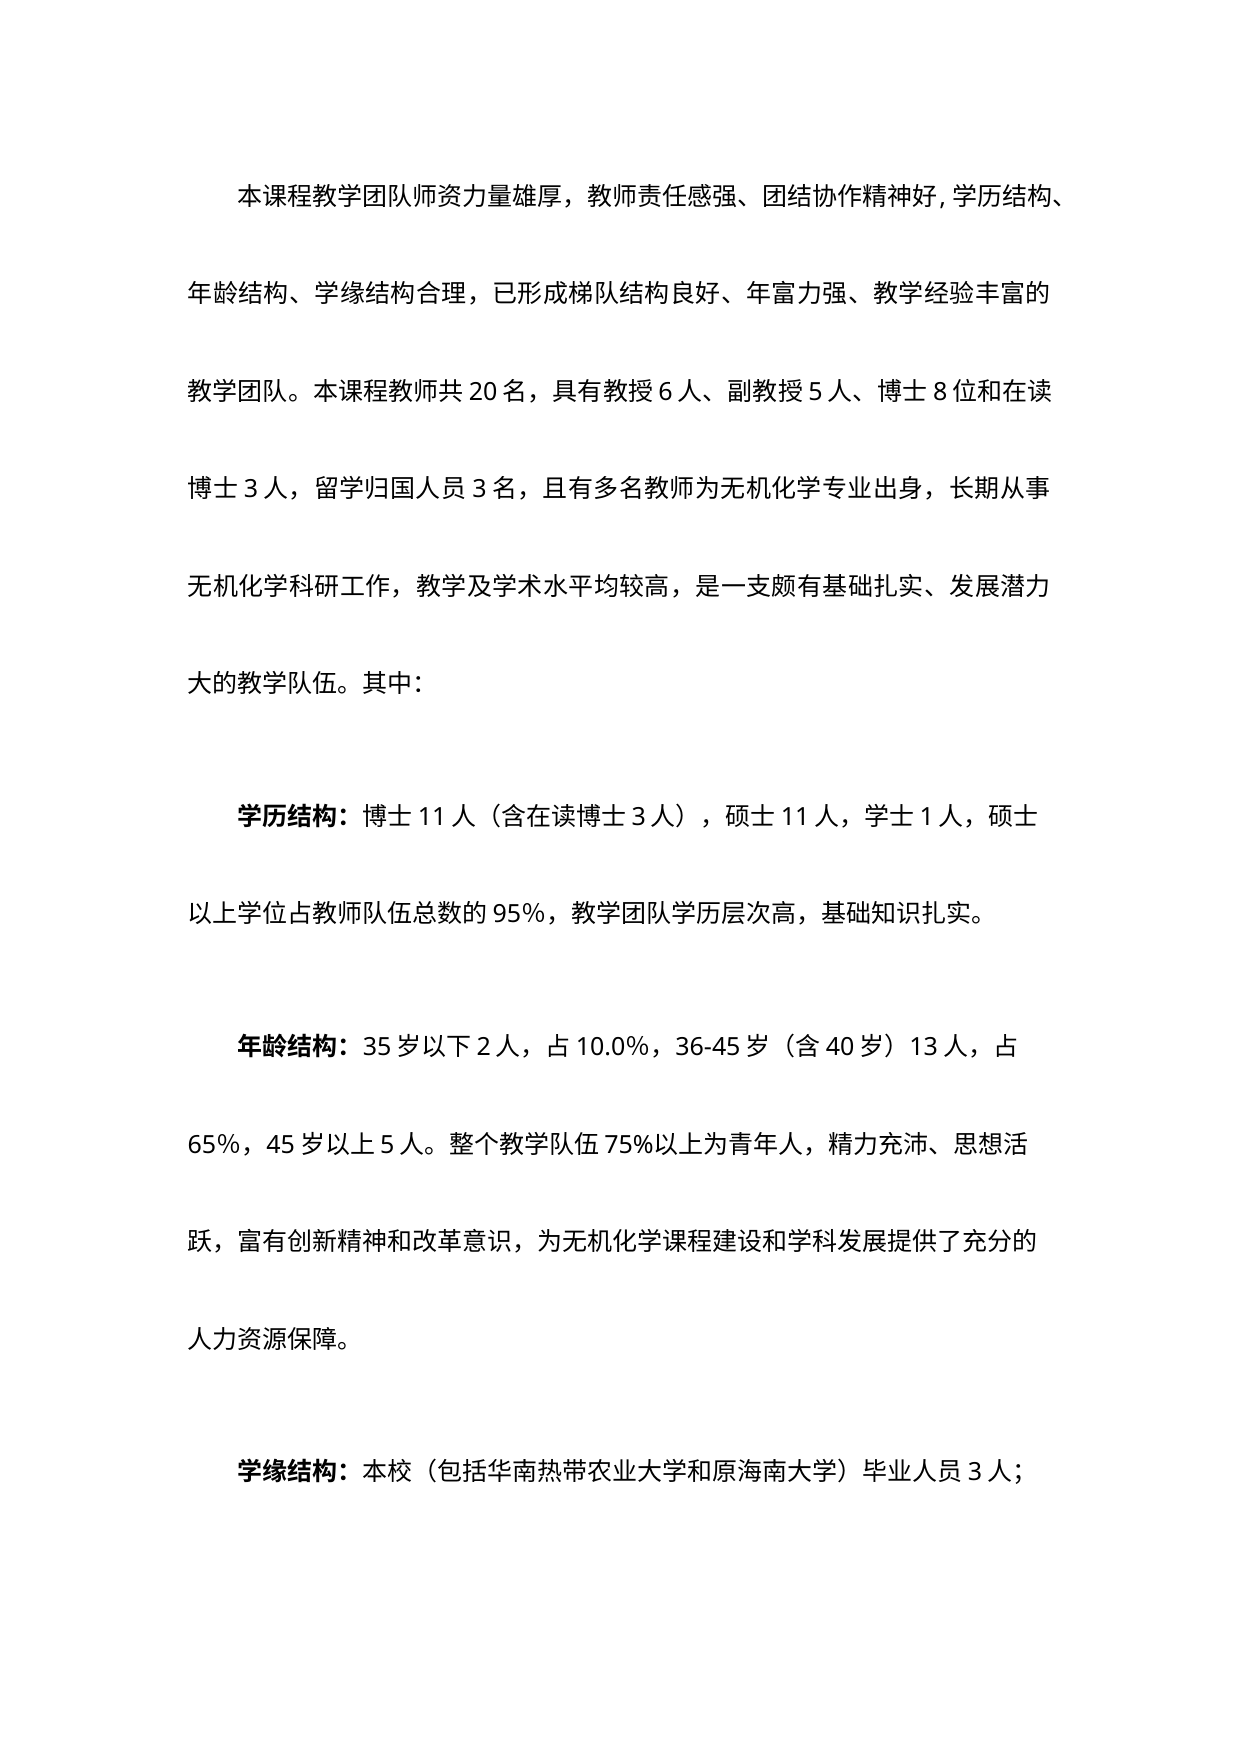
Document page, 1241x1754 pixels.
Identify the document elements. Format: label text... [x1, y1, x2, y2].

text 年龄结构：35岁以下2人，占10.0％，36-45岁（含40岁）13人，占65％，45岁以上5人。整个教学队伍75%以上为青年人，精力充沛、思想活跃，富有创新精神和改革意识，为无机化学课程建设和学科发展提供了充分的人力资源保障。 [187, 1012, 1053, 1370]
text 本课程教学团队师资力量雄厚，教师责任感强、团结协作精神好, 学历结构、年龄结构、学缘结构合理，已形成梯队结构良好、年富力强、教学经验丰富的教学团队。本课程教师共20名，具有教授6人、副教授5人、博士8位和在读博士3人，留学归国人员3名，且有多名教师为无机化学专业出身，长期从事无机化学科研工作，教学及学术水平均较高，是一支颇有基础扎实、发展潜力大的教学队伍。其中： [187, 162, 1053, 714]
text 学历结构：博士11人（含在读博士3人），硕士11人，学士1人，硕士以上学位占教师队伍总数的95％，教学团队学历层次高，基础知识扎实。 [187, 782, 1053, 944]
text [187, 1437, 1053, 1502]
